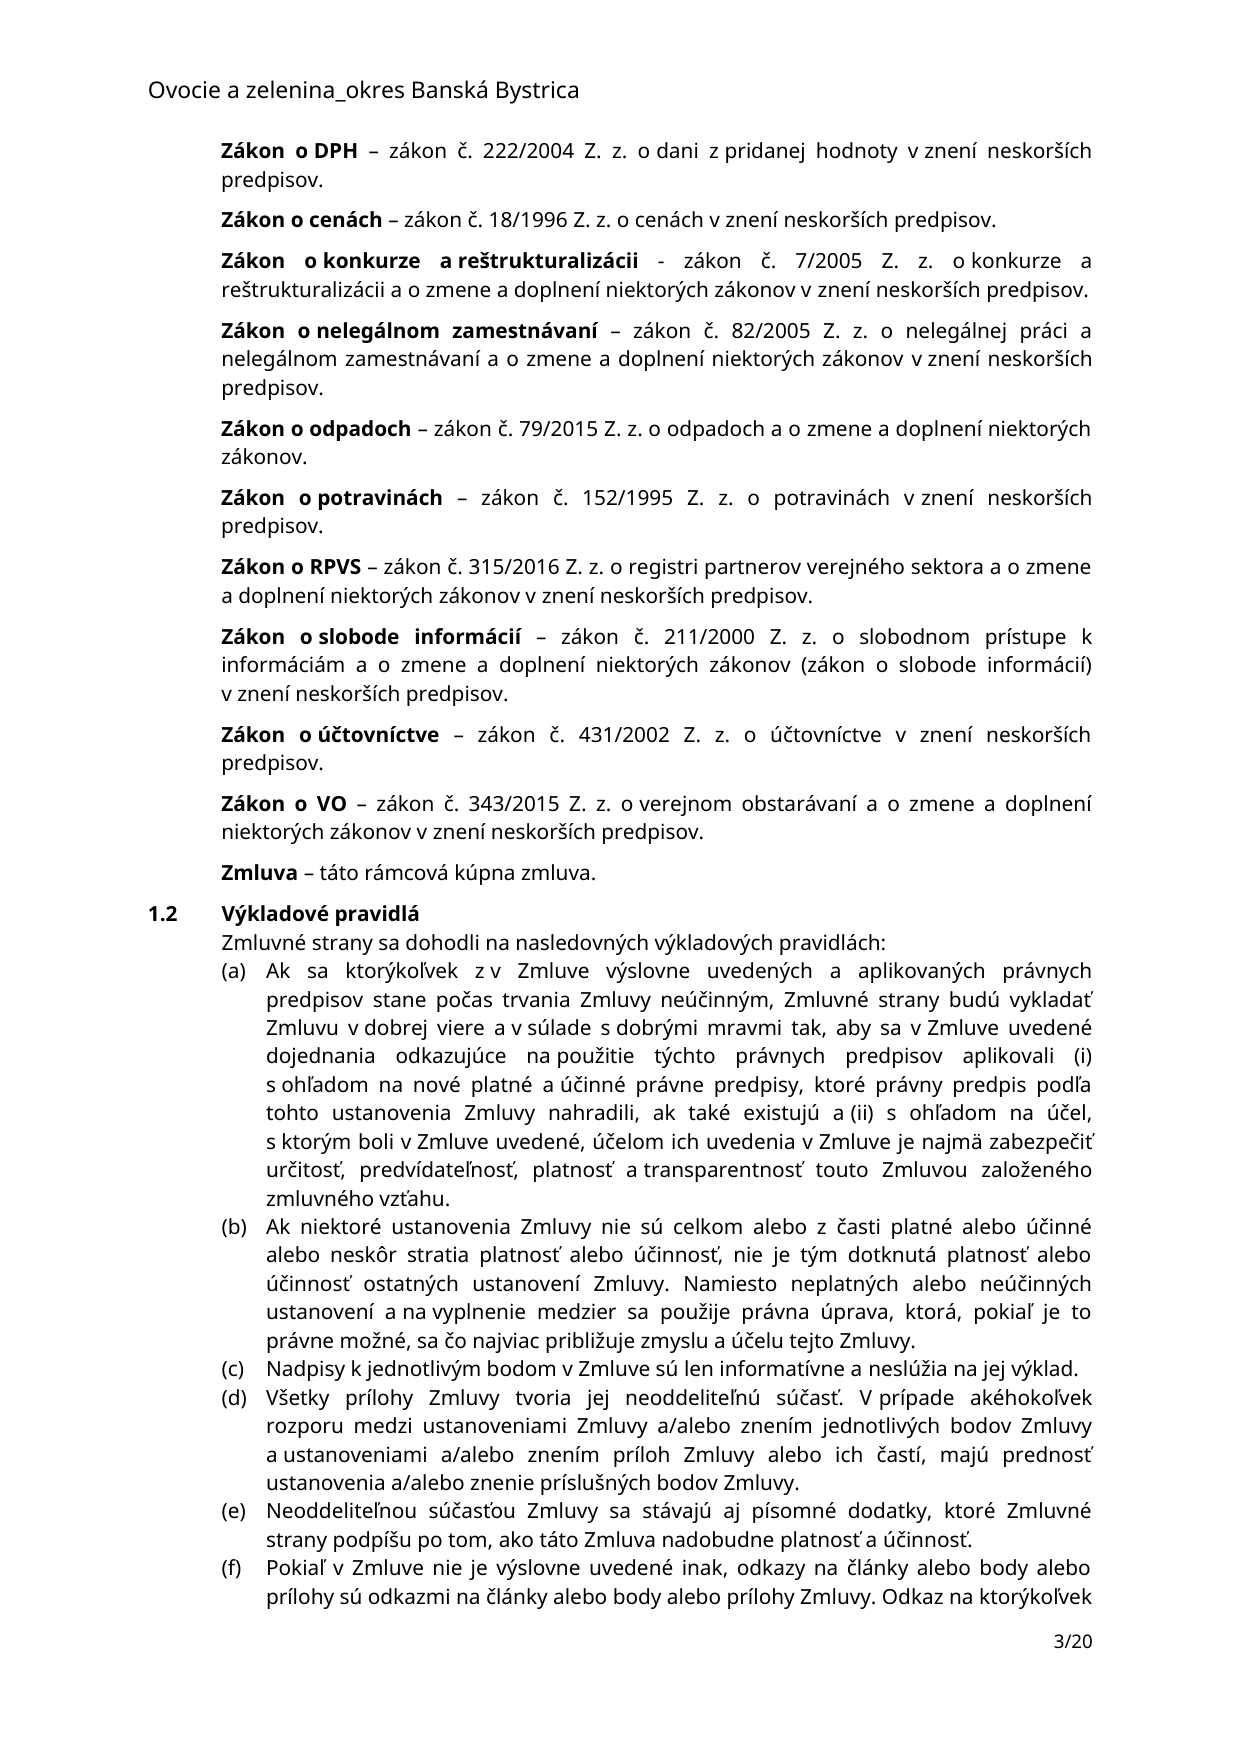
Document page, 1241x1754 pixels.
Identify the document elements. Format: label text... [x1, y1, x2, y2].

text (d) Všetky prílohy Zmluvy tvoria jej neoddeliteľnú súčasť. V prípade akéhokoľvek rozporu medzi ustanoveniami Zmluvy a/alebo znením jednotlivých bodov Zmluvy a ustanoveniami a/alebo znením príloh Zmluvy alebo ich častí, majú prednosť ustanovenia a/alebo znenie príslušných bodov Zmluvy. [221, 1383, 1093, 1497]
text Zmluva – táto rámcová kúpna zmluva. [221, 858, 1093, 887]
text (b) Ak niektoré ustanovenia Zmluvy nie sú celkom alebo z časti platné alebo účinné alebo neskôr stratia platnosť alebo účinnosť, nie je tým dotknutá platnosť alebo účinnosť ostatných ustanovení Zmluvy. Namiesto neplatných alebo neúčinných ustanovení a na vyplnenie medzier sa použije právna úprava, ktorá, pokiaľ je to právne možné, sa čo najviac približuje zmyslu a účelu tejto Zmluvy. [221, 1212, 1093, 1354]
text Zákon o cenách – zákon č. 18/1996 Z. z. o cenách v znení neskorších predpisov. [221, 206, 1093, 234]
text (c) Nadpisy k jednotlivým bodom v Zmluve sú len informatívne a neslúžia na jej výklad. [221, 1354, 1093, 1383]
text Zmluvné strany sa dohodli na nasledovných výkladových pravidlách: [148, 928, 1093, 956]
text 1.2 Výkladové pravidlá [148, 899, 1093, 928]
text Zákon o potravinách – zákon č. 152/1995 Z. z. o potravinách v znení neskorších predpisov. [221, 483, 1093, 540]
text Zákon o DPH – zákon č. 222/2004 Z. z. o dani z pridanej hodnoty v znení neskorších predpisov. [221, 136, 1093, 193]
text Zákon o VO – zákon č. 343/2015 Z. z. o verejnom obstarávaní a o zmene a doplnení niektorých zákonov v znení neskorších predpisov. [221, 789, 1093, 846]
text Zákon o RPVS – zákon č. 315/2016 Z. z. o registri partnerov verejného sektora a o zmene a doplnení niektorých zákonov v znení neskorších predpisov. [221, 552, 1093, 609]
text (e) Neoddeliteľnou súčasťou Zmluvy sa stávajú aj písomné dodatky, ktoré Zmluvné strany podpíšu po tom, ako táto Zmluva nadobudne platnosť a účinnosť. [221, 1497, 1093, 1553]
text Zákon o nelegálnom zamestnávaní – zákon č. 82/2005 Z. z. o nelegálnej práci a nelegálnom zamestnávaní a o zmene a doplnení niektorých zákonov v znení neskorších predpisov. [221, 316, 1093, 401]
text (a) Ak sa ktorýkoľvek z v Zmluve výslovne uvedených a aplikovaných právnych predpisov stane počas trvania Zmluvy neúčinným, Zmluvné strany budú vykladať Zmluvu v dobrej viere a v súlade s dobrými mravmi tak, aby sa v Zmluve uvedené dojednania odkazujúce na použitie týchto právnych predpisov aplikovali (i) s ohľadom na nové platné a účinné právne predpisy, ktoré právny predpis podľa tohto ustanovenia Zmluvy nahradili, ak také existujú a (ii) s ohľadom na účel, s ktorým boli v Zmluve uvedené, účelom ich uvedenia v Zmluve je najmä zabezpečiť určitosť, predvídateľnosť, platnosť a transparentnosť touto Zmluvou založeného zmluvného vzťahu. [221, 956, 1093, 1212]
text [221, 1553, 1093, 1610]
text Zákon o slobode informácií – zákon č. 211/2000 Z. z. o slobodnom prístupe k informáciám a o zmene a doplnení niektorých zákonov (zákon o slobode informácií) v znení neskorších predpisov. [221, 622, 1093, 707]
text Zákon o odpadoch – zákon č. 79/2015 Z. z. o odpadoch a o zmene a doplnení niektorých zákonov. [221, 414, 1093, 471]
text Zákon o konkurze a reštrukturalizácii - zákon č. 7/2005 Z. z. o konkurze a reštrukturalizácii a o zmene a doplnení niektorých zákonov v znení neskorších predpisov. [221, 247, 1093, 303]
text Zákon o účtovníctve – zákon č. 431/2002 Z. z. o účtovníctve v znení neskorších predpisov. [221, 720, 1093, 777]
